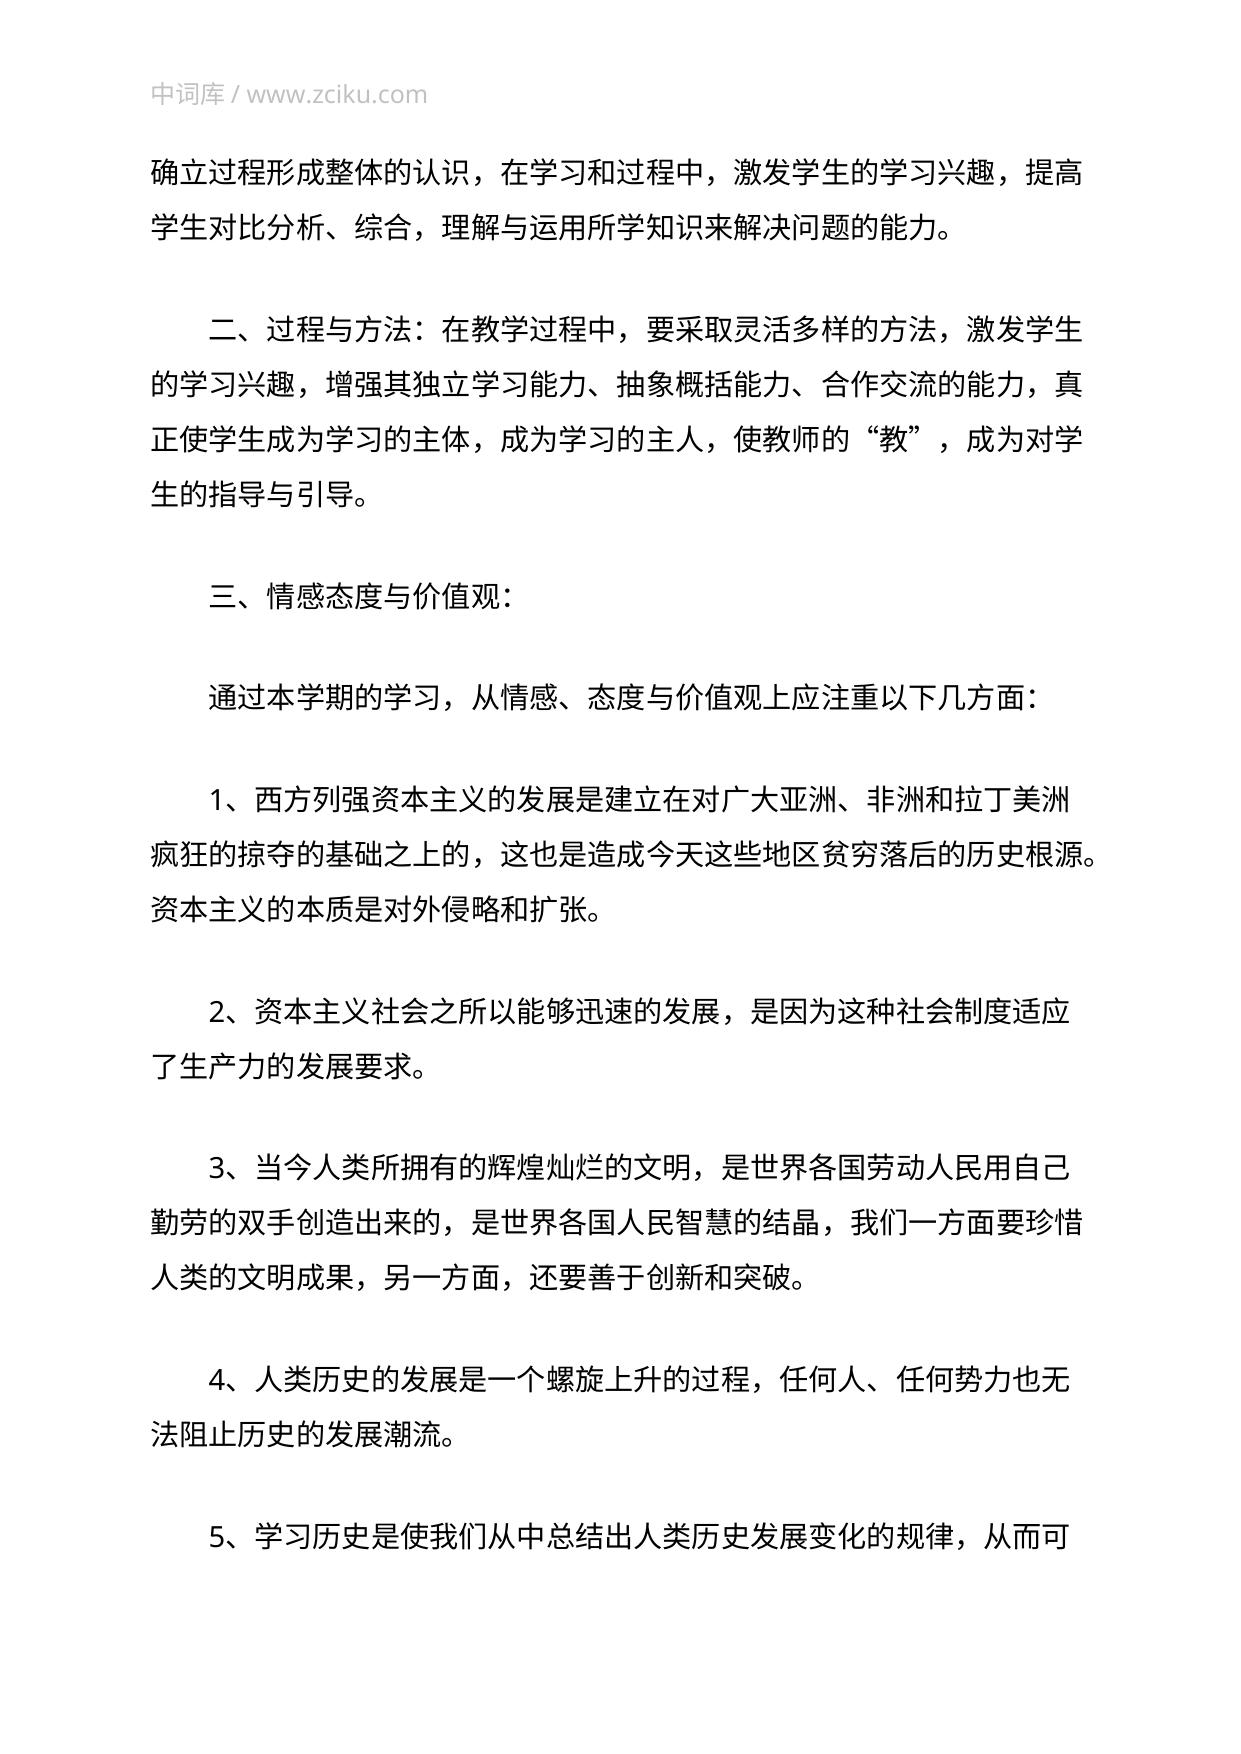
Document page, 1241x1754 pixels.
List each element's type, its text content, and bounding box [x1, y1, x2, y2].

text 1、西方列强资本主义的发展是建立在对广大亚洲、非洲和拉丁美洲疯狂的掠夺的基础之上的，这也是造成今天这些地区贫穷落后的历史根源。资本主义的本质是对外侵略和扩张。 [150, 777, 1090, 929]
text 4、人类历史的发展是一个螺旋上升的过程，任何人、任何势力也无法阻止历史的发展潮流。 [150, 1357, 1090, 1454]
text 二、过程与方法：在教学过程中，要采取灵活多样的方法，激发学生的学习兴趣，增强其独立学习能力、抽象概括能力、合作交流的能力，真正使学生成为学习的主体，成为学习的主人，使教师的“教”，成为对学生的指导与引导。 [150, 307, 1090, 514]
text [150, 1513, 1090, 1556]
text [150, 150, 1090, 247]
text 通过本学期的学习，从情感、态度与价值观上应注重以下几方面： [150, 675, 1090, 717]
text 3、当今人类所拥有的辉煌灿烂的文明，是世界各国劳动人民用自己勤劳的双手创造出来的，是世界各国人民智慧的结晶，我们一方面要珍惜人类的文明成果，另一方面，还要善于创新和突破。 [150, 1145, 1090, 1297]
text 2、资本主义社会之所以能够迅速的发展，是因为这种社会制度适应了生产力的发展要求。 [150, 988, 1090, 1086]
text 三、情感态度与价值观： [150, 573, 1090, 615]
